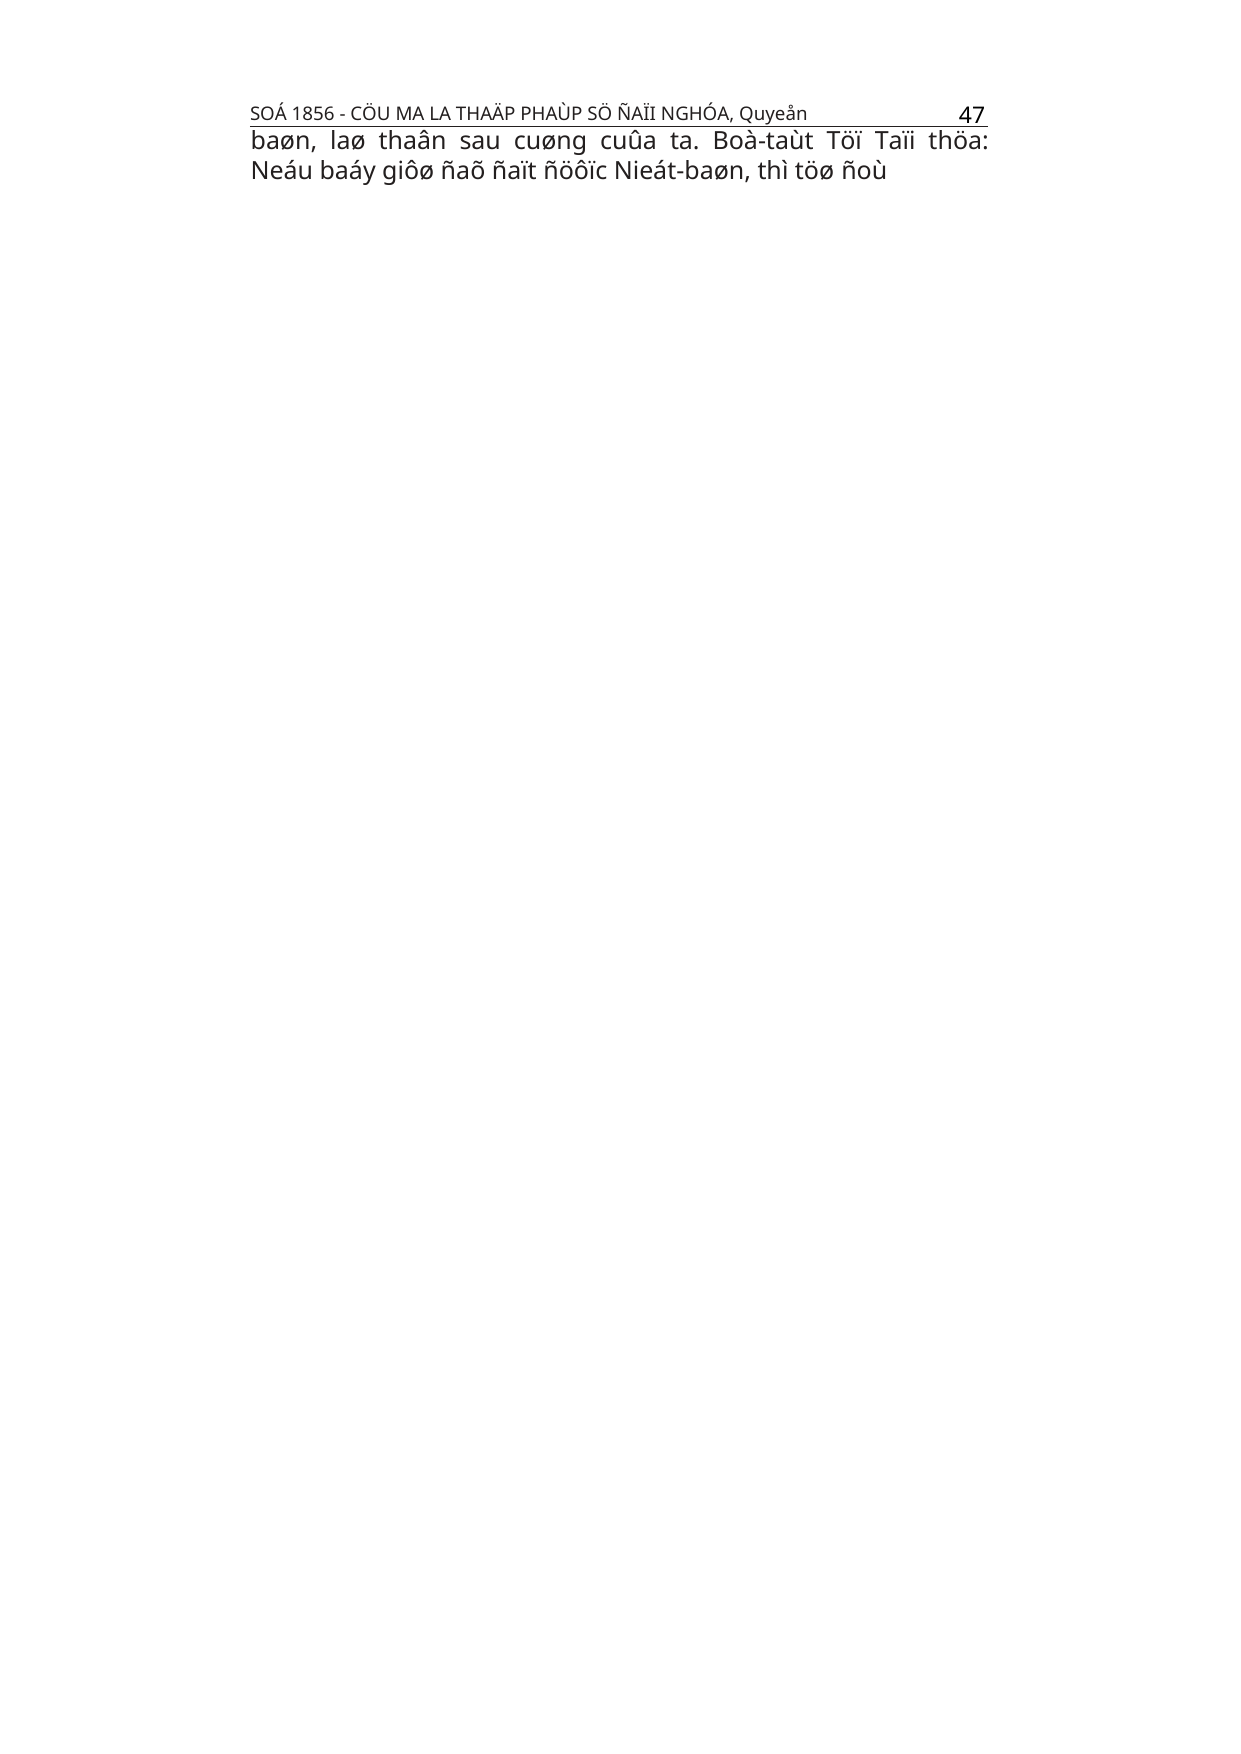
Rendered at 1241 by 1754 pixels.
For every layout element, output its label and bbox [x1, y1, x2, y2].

text [250, 125, 990, 187]
